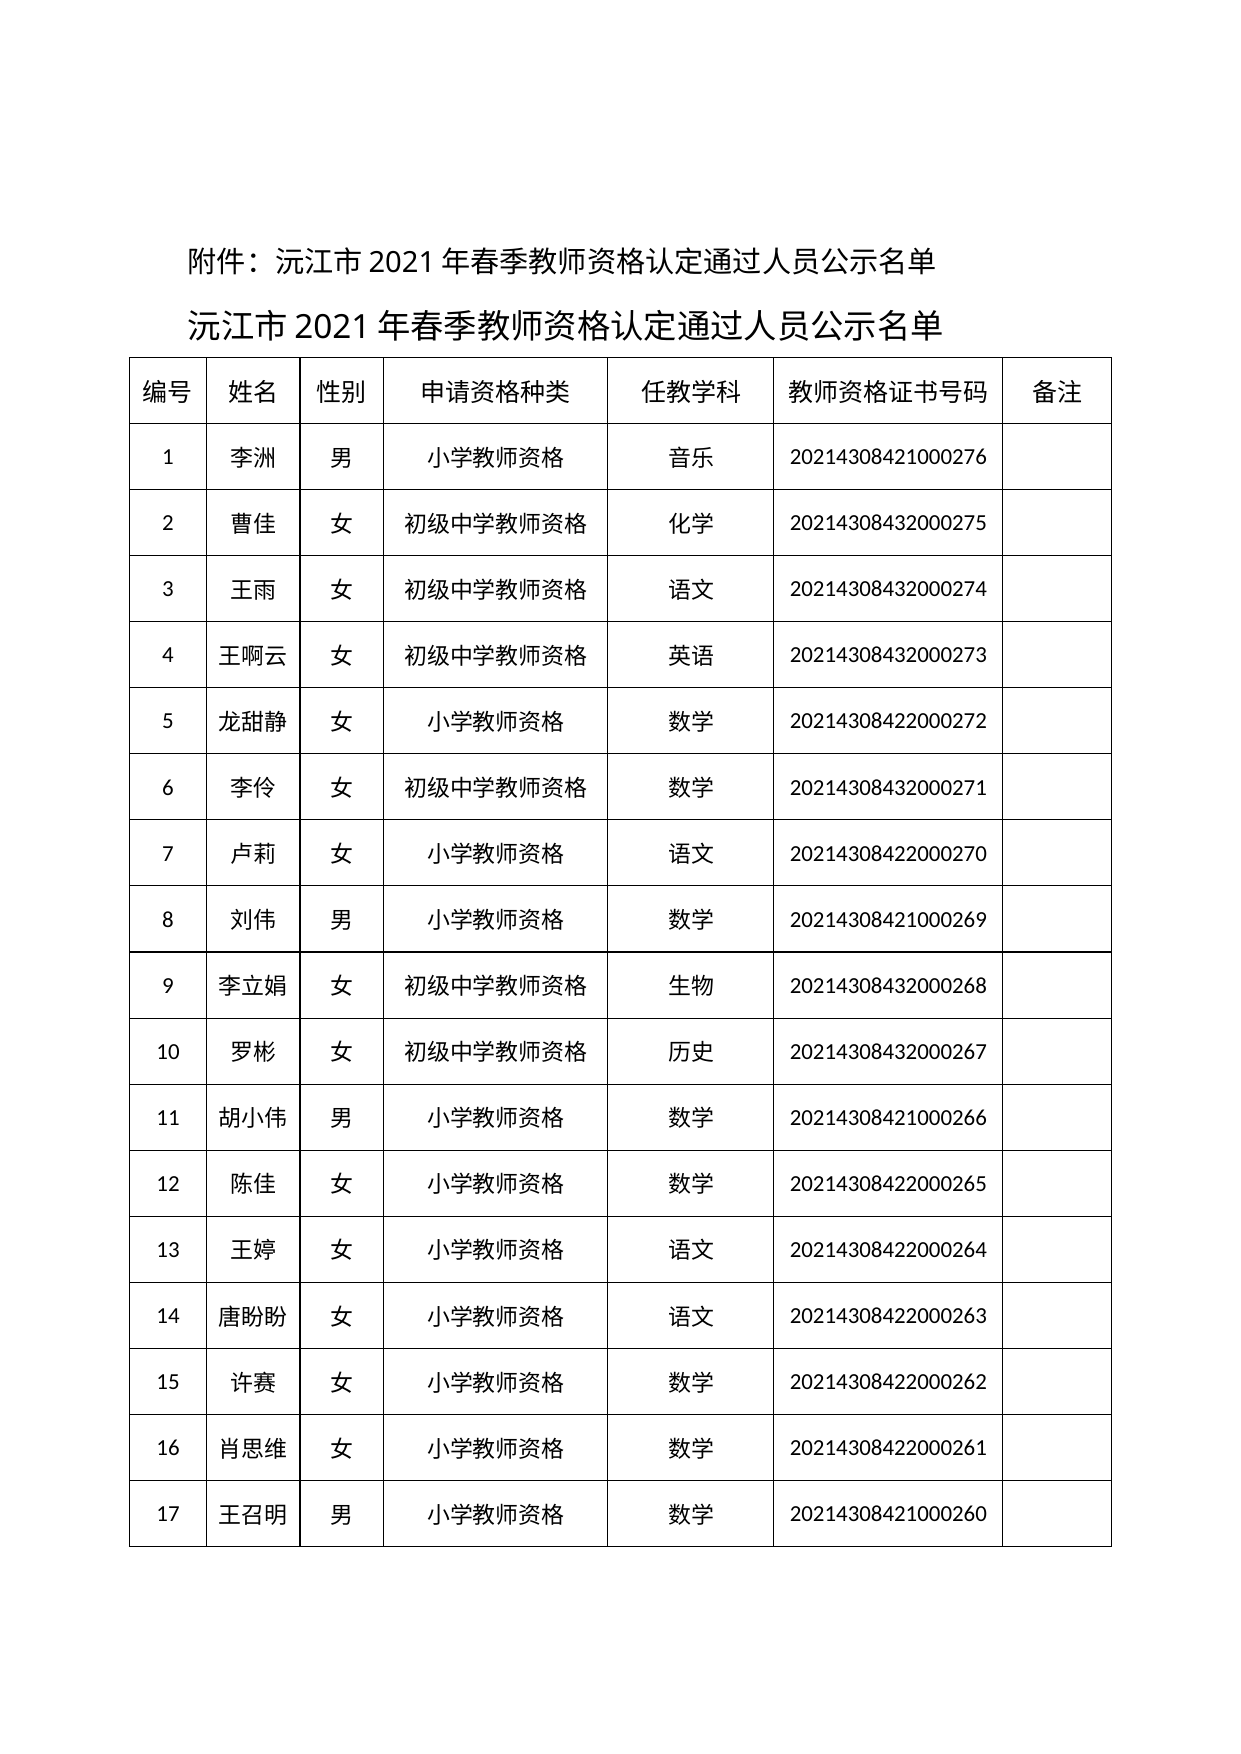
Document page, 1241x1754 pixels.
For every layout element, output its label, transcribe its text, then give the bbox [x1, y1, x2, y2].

table_cell 20214308422000272 [774, 688, 1002, 753]
table_cell 罗彬 [207, 1019, 299, 1083]
table_cell 王啊云 [207, 622, 299, 687]
table_cell 6 [130, 754, 206, 819]
table_cell 15 [130, 1349, 206, 1414]
table_cell 女 [301, 820, 383, 885]
table_cell 李立娟 [207, 953, 299, 1017]
table_cell 王召明 [207, 1481, 299, 1546]
table_cell 17 [130, 1481, 206, 1546]
table_cell 小学教师资格 [384, 1151, 607, 1216]
table_cell [1003, 754, 1111, 819]
table_cell 1 [130, 424, 206, 489]
table_cell 20214308421000276 [774, 424, 1002, 489]
table_cell 小学教师资格 [384, 1349, 607, 1414]
table_cell 14 [130, 1283, 206, 1348]
table_cell 小学教师资格 [384, 886, 607, 951]
text 沅江市2021年春季教师资格认定通过人员公示名单 [187, 292, 1053, 357]
table_cell 5 [130, 688, 206, 753]
table_cell 初级中学教师资格 [384, 953, 607, 1017]
table_cell [1003, 622, 1111, 687]
table_cell 初级中学教师资格 [384, 754, 607, 819]
table_cell [1003, 820, 1111, 885]
table_cell [1003, 1349, 1111, 1414]
table_cell 8 [130, 886, 206, 951]
table_cell 20214308432000271 [774, 754, 1002, 819]
table_cell [1003, 1415, 1111, 1480]
table_cell 女 [301, 953, 383, 1017]
table_cell 初级中学教师资格 [384, 1019, 607, 1083]
table_cell 小学教师资格 [384, 1085, 607, 1149]
table_cell 10 [130, 1019, 206, 1083]
table_cell 女 [301, 1349, 383, 1414]
table_cell 12 [130, 1151, 206, 1216]
table_cell [1003, 688, 1111, 753]
table_cell [1003, 1217, 1111, 1282]
table_cell 数学 [608, 886, 773, 951]
table_cell [1003, 1085, 1111, 1149]
table_cell 20214308432000274 [774, 556, 1002, 621]
table_cell 3 [130, 556, 206, 621]
table_cell 唐盼盼 [207, 1283, 299, 1348]
table_cell 20214308432000267 [774, 1019, 1002, 1083]
table_cell 肖思维 [207, 1415, 299, 1480]
table_cell [1003, 424, 1111, 489]
table_cell 20214308421000266 [774, 1085, 1002, 1149]
table_cell 刘伟 [207, 886, 299, 951]
table_cell 20214308422000263 [774, 1283, 1002, 1348]
table_cell [1003, 490, 1111, 555]
table_cell 女 [301, 1415, 383, 1480]
table_cell 4 [130, 622, 206, 687]
table_cell [1003, 1019, 1111, 1083]
table_cell 语文 [608, 556, 773, 621]
table_cell [1003, 556, 1111, 621]
table_cell 16 [130, 1415, 206, 1480]
table_cell 20214308422000265 [774, 1151, 1002, 1216]
table_cell 女 [301, 688, 383, 753]
table_cell 20214308421000260 [774, 1481, 1002, 1546]
table_cell 曹佳 [207, 490, 299, 555]
table_cell 龙甜静 [207, 688, 299, 753]
table_cell 9 [130, 953, 206, 1017]
table_cell [1003, 1481, 1111, 1546]
table_cell 语文 [608, 820, 773, 885]
table_cell 女 [301, 556, 383, 621]
table_cell 李洲 [207, 424, 299, 489]
table_cell 20214308422000262 [774, 1349, 1002, 1414]
table_cell 王雨 [207, 556, 299, 621]
table_cell 小学教师资格 [384, 424, 607, 489]
table_cell 2 [130, 490, 206, 555]
table_cell [1003, 953, 1111, 1017]
table_cell 生物 [608, 953, 773, 1017]
table_cell 数学 [608, 1151, 773, 1216]
table_cell 数学 [608, 1481, 773, 1546]
table_header 姓名 [207, 358, 299, 423]
table_cell 女 [301, 754, 383, 819]
table_cell 男 [301, 1481, 383, 1546]
table_cell 语文 [608, 1283, 773, 1348]
table_cell 陈佳 [207, 1151, 299, 1216]
table_cell 初级中学教师资格 [384, 490, 607, 555]
table_cell 李伶 [207, 754, 299, 819]
table_cell 小学教师资格 [384, 1283, 607, 1348]
table_cell [1003, 886, 1111, 951]
table_header 任教学科 [608, 358, 773, 423]
table_cell 小学教师资格 [384, 1415, 607, 1480]
table_cell 数学 [608, 688, 773, 753]
table_cell 20214308432000268 [774, 953, 1002, 1017]
table_cell 胡小伟 [207, 1085, 299, 1149]
table_cell 英语 [608, 622, 773, 687]
table_cell 女 [301, 1217, 383, 1282]
table_cell 化学 [608, 490, 773, 555]
table_cell 20214308422000261 [774, 1415, 1002, 1480]
table_cell 女 [301, 1283, 383, 1348]
table_cell 女 [301, 1019, 383, 1083]
table_cell 小学教师资格 [384, 688, 607, 753]
table_cell 20214308422000270 [774, 820, 1002, 885]
table_cell 初级中学教师资格 [384, 556, 607, 621]
table_cell 女 [301, 1151, 383, 1216]
table_header 性别 [301, 358, 383, 423]
table_cell 小学教师资格 [384, 1217, 607, 1282]
table_cell 男 [301, 886, 383, 951]
table_cell 历史 [608, 1019, 773, 1083]
table_cell 许赛 [207, 1349, 299, 1414]
table_cell [1003, 1151, 1111, 1216]
table_cell 王婷 [207, 1217, 299, 1282]
table_cell 数学 [608, 1415, 773, 1480]
table_cell 语文 [608, 1217, 773, 1282]
table_cell 20214308421000269 [774, 886, 1002, 951]
table_cell 男 [301, 1085, 383, 1149]
table_header 备注 [1003, 358, 1111, 423]
table_cell 女 [301, 490, 383, 555]
table_cell 卢莉 [207, 820, 299, 885]
table_header 教师资格证书号码 [774, 358, 1002, 423]
table_cell 数学 [608, 754, 773, 819]
table_cell 音乐 [608, 424, 773, 489]
table_cell 数学 [608, 1349, 773, 1414]
table_cell 男 [301, 424, 383, 489]
table_cell 11 [130, 1085, 206, 1149]
table_cell 女 [301, 622, 383, 687]
table_cell [1003, 1283, 1111, 1348]
table_cell 初级中学教师资格 [384, 622, 607, 687]
table_cell 20214308432000275 [774, 490, 1002, 555]
table_cell 7 [130, 820, 206, 885]
table_cell 20214308432000273 [774, 622, 1002, 687]
table_cell 小学教师资格 [384, 820, 607, 885]
table_cell 13 [130, 1217, 206, 1282]
text 附件：沅江市2021年春季教师资格认定通过人员公示名单 [187, 227, 1053, 292]
table_header 申请资格种类 [384, 358, 607, 423]
table_header 编号 [130, 358, 206, 423]
table_cell 数学 [608, 1085, 773, 1149]
table_cell 20214308422000264 [774, 1217, 1002, 1282]
table_cell 小学教师资格 [384, 1481, 607, 1546]
